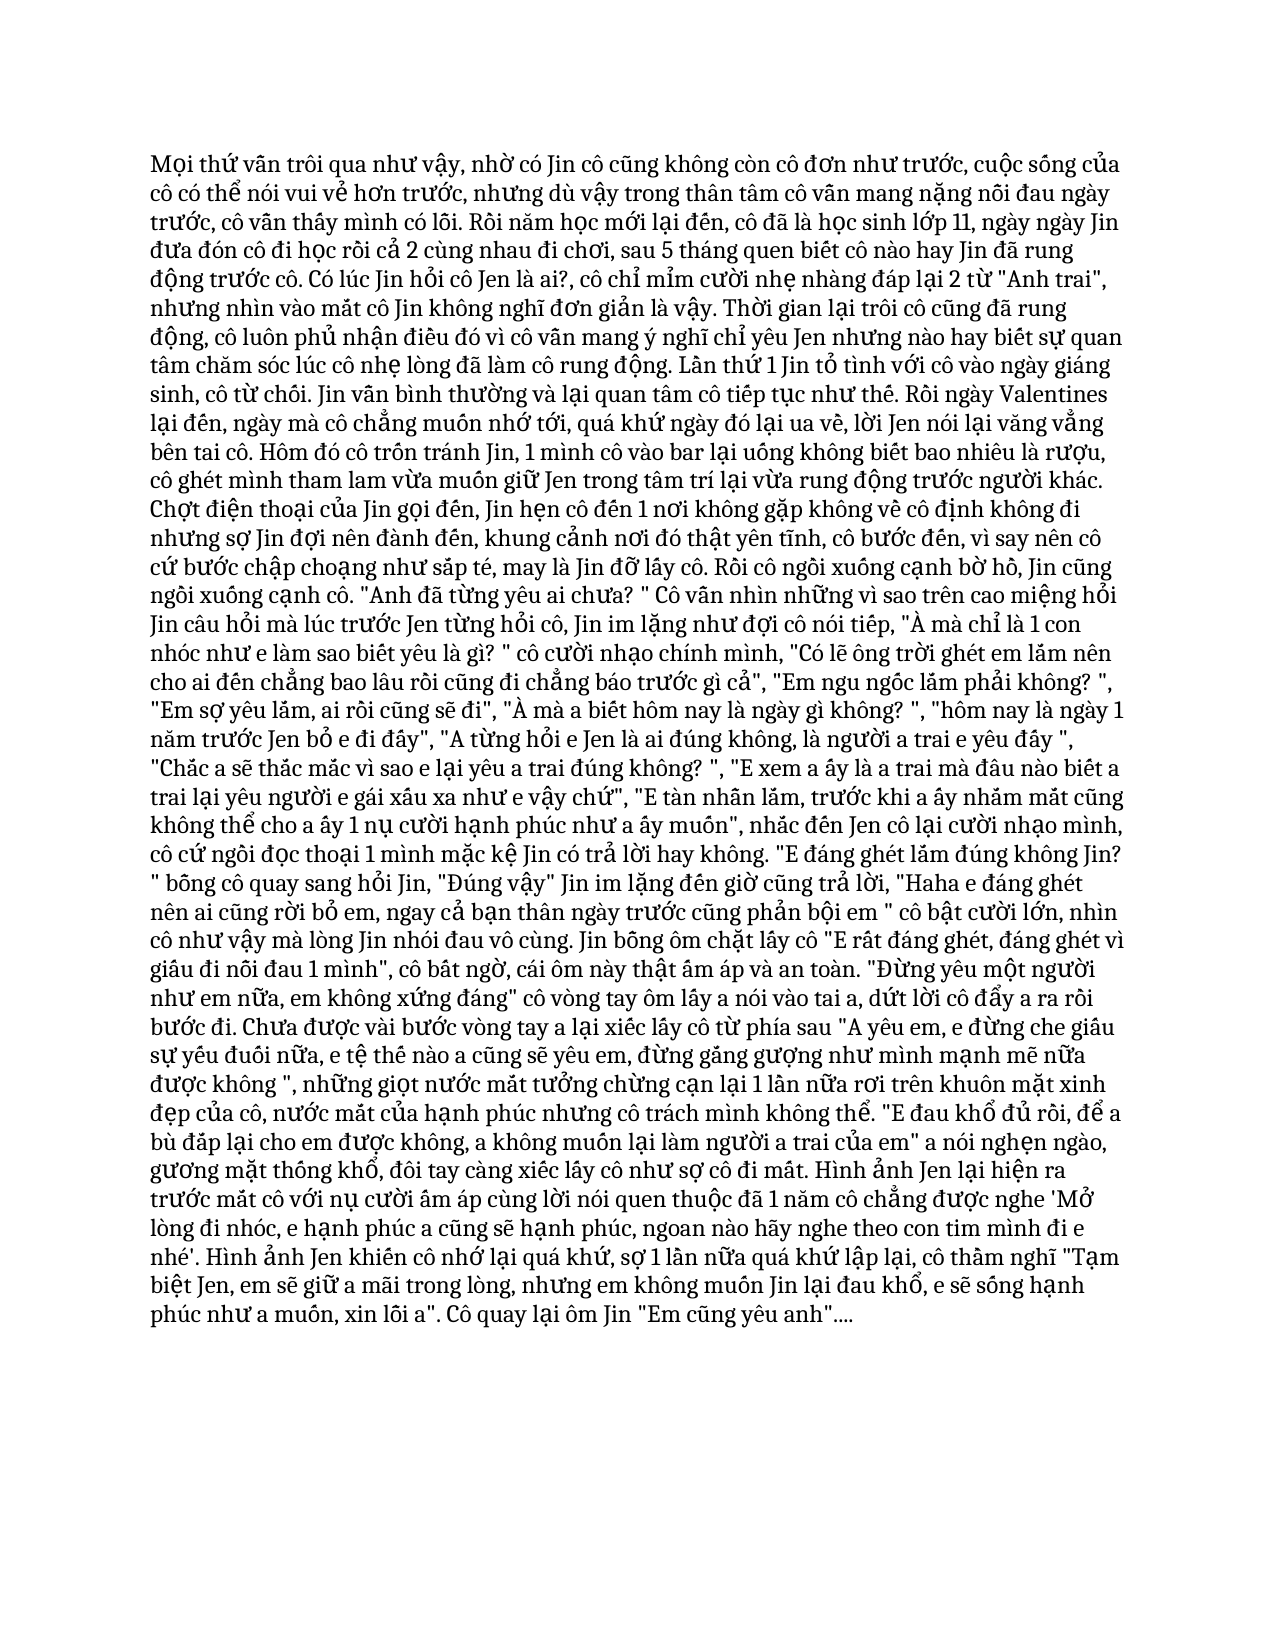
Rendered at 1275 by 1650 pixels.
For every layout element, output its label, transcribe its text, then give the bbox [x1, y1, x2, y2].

text Mọi thứ vẫn trôi qua như vậy, nhờ có Jin cô cũng không còn cô đơn như trước, cuộc sống của cô có thể nói vui vẻ hơn trước, nhưng dù vậy trong thân tâm cô vẫn mang nặng nỗi đau ngày trước, cô vẫn thấy mình có lỗi. Rồi năm học mới lại đến, cô đã là học sinh lớp 11, ngày ngày Jin đưa đón cô đi học rồi cả 2 cùng nhau đi chơi, sau 5 tháng quen biết cô nào hay Jin đã rung động trước cô. Có lúc Jin hỏi cô Jen là ai?, cô chỉ mỉm cười nhẹ nhàng đáp lại 2 từ "Anh trai", nhưng nhìn vào mắt cô Jin không nghĩ đơn giản là vậy. Thời gian lại trôi cô cũng đã rung động, cô luôn phủ nhận điều đó vì cô vẫn mang ý nghĩ chỉ yêu Jen nhưng nào hay biết sự quan tâm chăm sóc lúc cô nhẹ lòng đã làm cô rung động. Lần thứ 1 Jin tỏ tình với cô vào ngày giáng sinh, cô từ chối. Jin vẫn bình thường và lại quan tâm cô tiếp tục như thế. Rồi ngày Valentines lại đến, ngày mà cô chẳng muốn nhớ tới, quá khứ ngày đó lại ua về, lời Jen nói lại văng vẳng bên tai cô. Hôm đó cô trốn tránh Jin, 1 mình cô vào bar lại uống không biết bao nhiêu là rượu, cô ghét mình tham lam vừa muốn giữ Jen trong tâm trí lại vừa rung động trước người khác. Chợt điện thoại của Jin gọi đến, Jin hẹn cô đến 1 nơi không gặp không về cô định không đi nhưng sợ Jin đợi nên đành đến, khung cảnh nơi đó thật yên tĩnh, cô bước đến, vì say nên cô cứ bước chập choạng như sắp té, may là Jin đỡ lấy cô. Rồi cô ngồi xuống cạnh bờ hồ, Jin cũng ngồi xuống cạnh cô. "Anh đã từng yêu ai chưa? " Cô vẫn nhìn những vì sao trên cao miệng hỏi Jin câu hỏi mà lúc trước Jen từng hỏi cô, Jin im lặng như đợi cô nói tiếp, "À mà chỉ là 1 con nhóc như e làm sao biết yêu là gì? " cô cười nhạo chính mình, "Có lẽ ông trời ghét em lắm nên cho ai đến chẳng bao lâu rồi cũng đi chẳng báo trước gì cả", "Em ngu ngốc lắm phải không? ", "Em sợ yêu lắm, ai rồi cũng sẽ đi", "À mà a biết hôm nay là ngày gì không? ", "hôm nay là ngày 1 năm trước Jen bỏ e đi đấy", "A từng hỏi e Jen là ai đúng không, là người a trai e yêu đấy ", "Chắc a sẽ thắc mắc vì sao e lại yêu a trai đúng không? ", "E xem a ấy là a trai mà đâu nào biết a trai lại yêu người e gái xấu xa như e vậy chứ", "E tàn nhẫn lắm, trước khi a ấy nhắm mắt cũng không thể cho a ấy 1 nụ cười hạnh phúc như a ấy muốn", nhắc đến Jen cô lại cười nhạo mình, cô cứ ngồi đọc thoại 1 mình mặc kệ Jin có trả lời hay không. "E đáng ghét lắm đúng không Jin? " bỗng cô quay sang hỏi Jin, "Đúng vậy" Jin im lặng đến giờ cũng trả lời, "Haha e đáng ghét nên ai cũng rời bỏ em, ngay cả bạn thân ngày trước cũng phản bội em " cô bật cười lớn, nhìn cô như vậy mà lòng Jin nhói đau vô cùng. Jin bỗng ôm chặt lấy cô "E rất đáng ghét, đáng ghét vì giấu đi nỗi đau 1 mình", cô bất ngờ, cái ôm này thật ấm áp và an toàn. "Đừng yêu một người như em nữa, em không xứng đáng" cô vòng tay ôm lấy a nói vào tai a, dứt lời cô đẩy a ra rồi bước đi. Chưa được vài bước vòng tay a lại xiếc lấy cô từ phía sau "A yêu em, e đừng che giấu sự yếu đuối nữa, e tệ thế nào a cũng sẽ yêu em, đừng gắng gượng như mình mạnh mẽ nữa được không ", những giọt nước mắt tưởng chừng cạn lại 1 lần nữa rơi trên khuôn mặt xinh đẹp của cô, nước mắt của hạnh phúc nhưng cô trách mình không thể. "E đau khổ đủ rồi, để a bù đắp lại cho em được không, a không muốn lại làm người a trai của em" a nói nghẹn ngào, gương mặt thống khổ, đôi tay càng xiếc lấy cô như sợ cô đi mất. Hình ảnh Jen lại hiện ra trước mắt cô với nụ cười ấm áp cùng lời nói quen thuộc đã 1 năm cô chẳng được nghe 'Mở lòng đi nhóc, e hạnh phúc a cũng sẽ hạnh phúc, ngoan nào hãy nghe theo con tim mình đi e nhé'. Hình ảnh Jen khiến cô nhớ lại quá khứ, sợ 1 lần nữa quá khứ lập lại, cô thầm nghĩ "Tạm biệt Jen, em sẽ giữ a mãi trong lòng, nhưng em không muốn Jin lại đau khổ, e sẽ sống hạnh phúc như a muốn, xin lỗi a". Cô quay lại ôm Jin "Em cũng yêu anh".... [150, 150, 1125, 1386]
